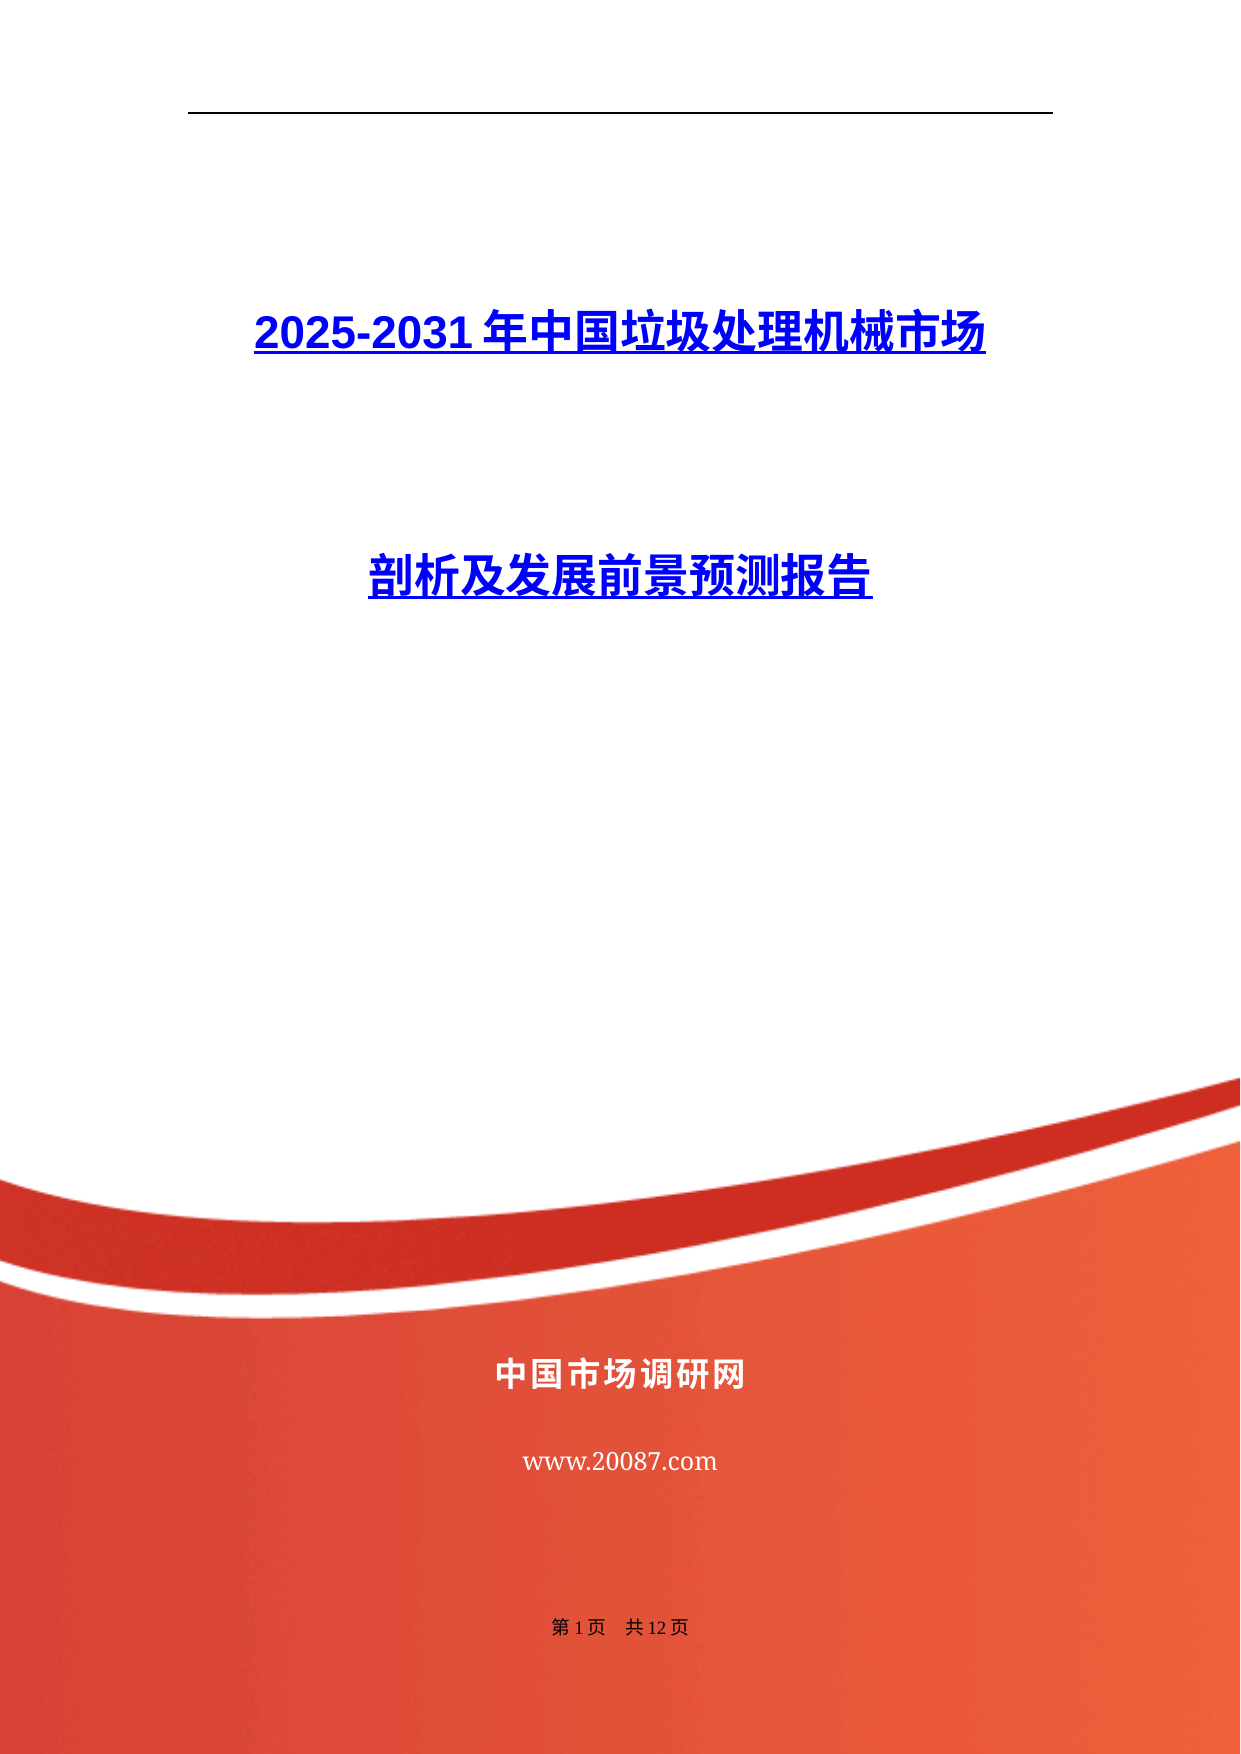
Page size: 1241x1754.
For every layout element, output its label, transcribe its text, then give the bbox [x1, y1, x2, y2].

subtitle 中国市场调研网 [187, 1339, 1053, 1404]
text www.20087.com [187, 1428, 1053, 1493]
picture [0, 1006, 1241, 1754]
table_header 2025-2031年中国垃圾处理机械市场剖析及发展前景预测报告 [188, 207, 1053, 773]
